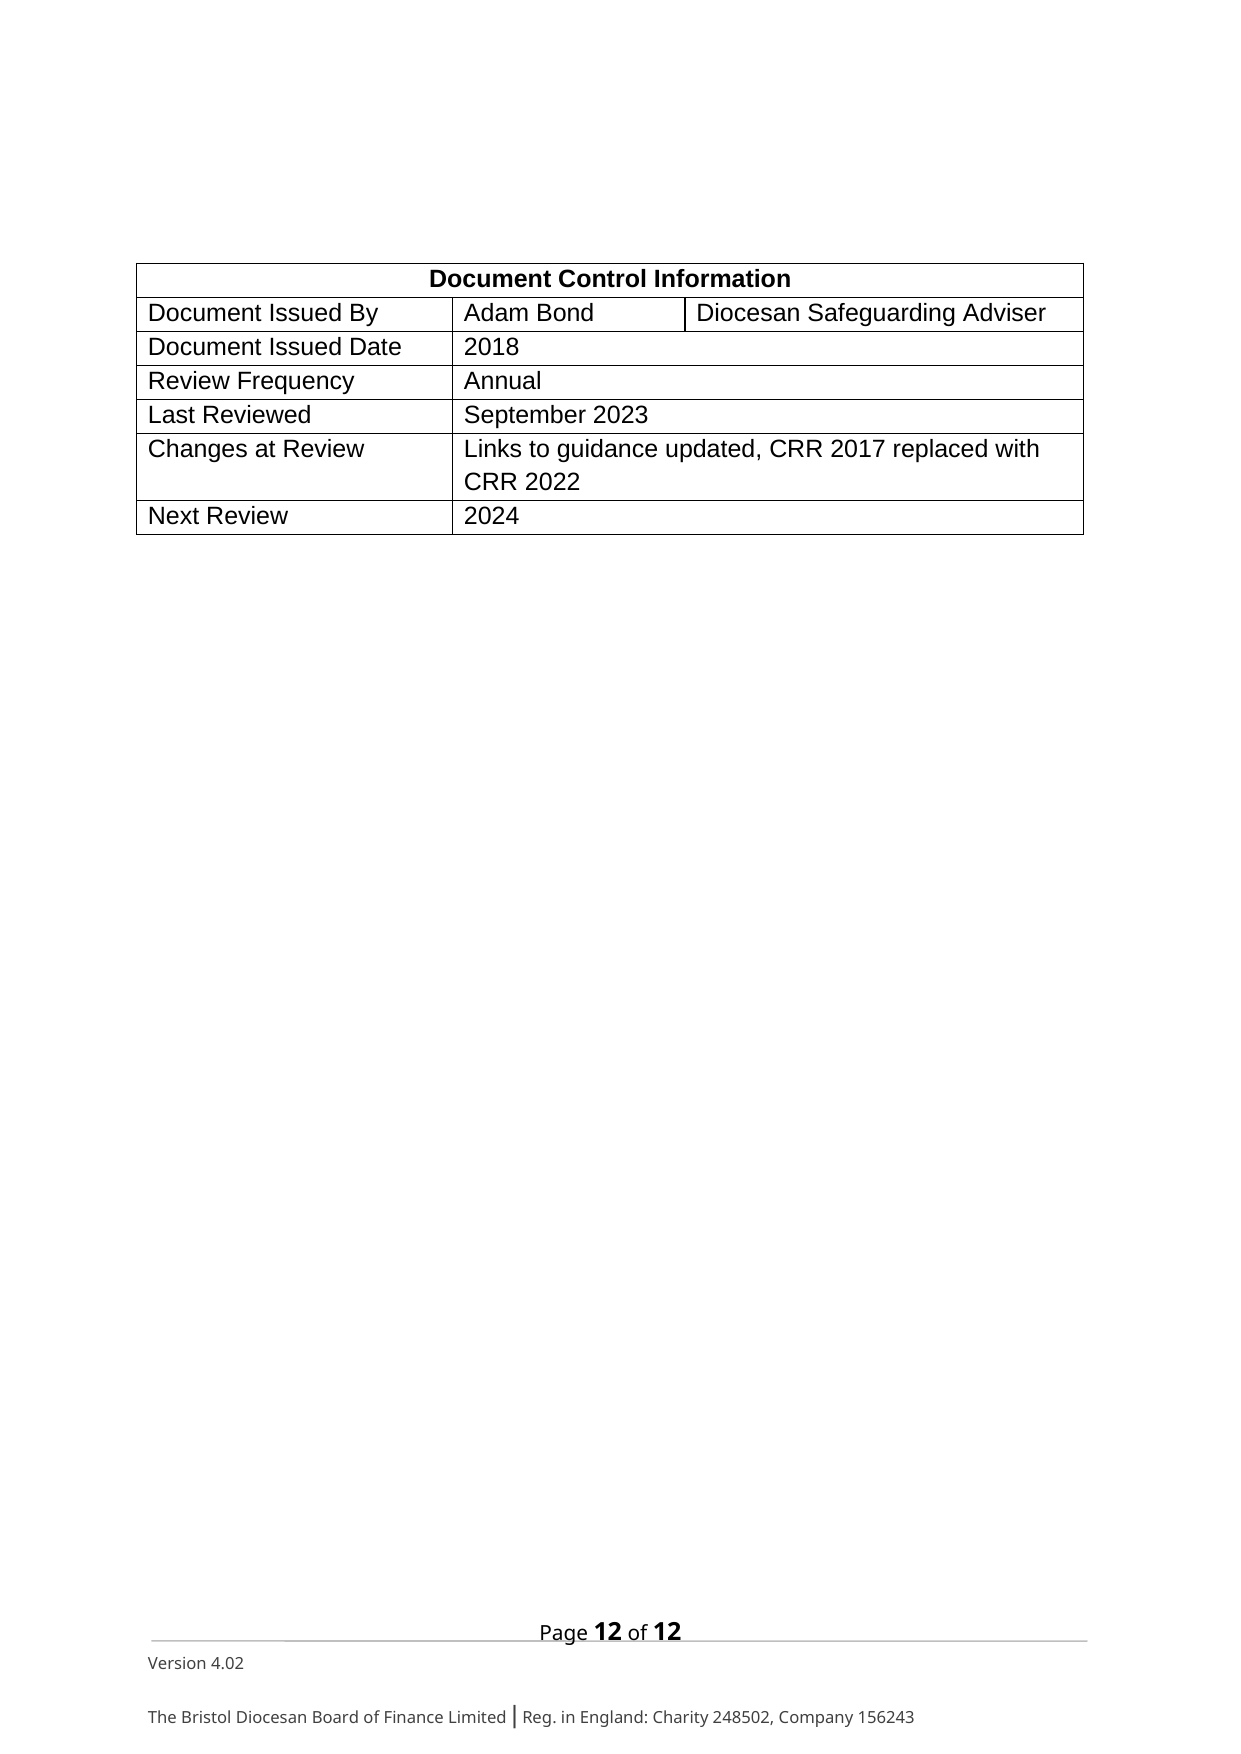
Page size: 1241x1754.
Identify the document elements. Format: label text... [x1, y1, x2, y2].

table_cell Document Issued Date [137, 332, 452, 365]
table_cell 2018 [453, 332, 1083, 365]
table_cell 2024 [453, 501, 1083, 534]
table_cell Document Issued By [137, 298, 452, 331]
table_cell Review Frequency [137, 366, 452, 399]
table_cell September 2023 [453, 400, 1083, 433]
table_cell Links to guidance updated, CRR 2017 replaced with CRR 2022 [453, 434, 1083, 500]
table_cell Next Review [137, 501, 452, 534]
table_cell Changes at Review [137, 434, 452, 500]
table_header Document Control Information [137, 264, 1083, 297]
table_cell Annual [453, 366, 1083, 399]
table_cell Diocesan Safeguarding Adviser [686, 298, 1083, 331]
table_cell Adam Bond [453, 298, 684, 331]
table_cell Last Reviewed [137, 400, 452, 433]
